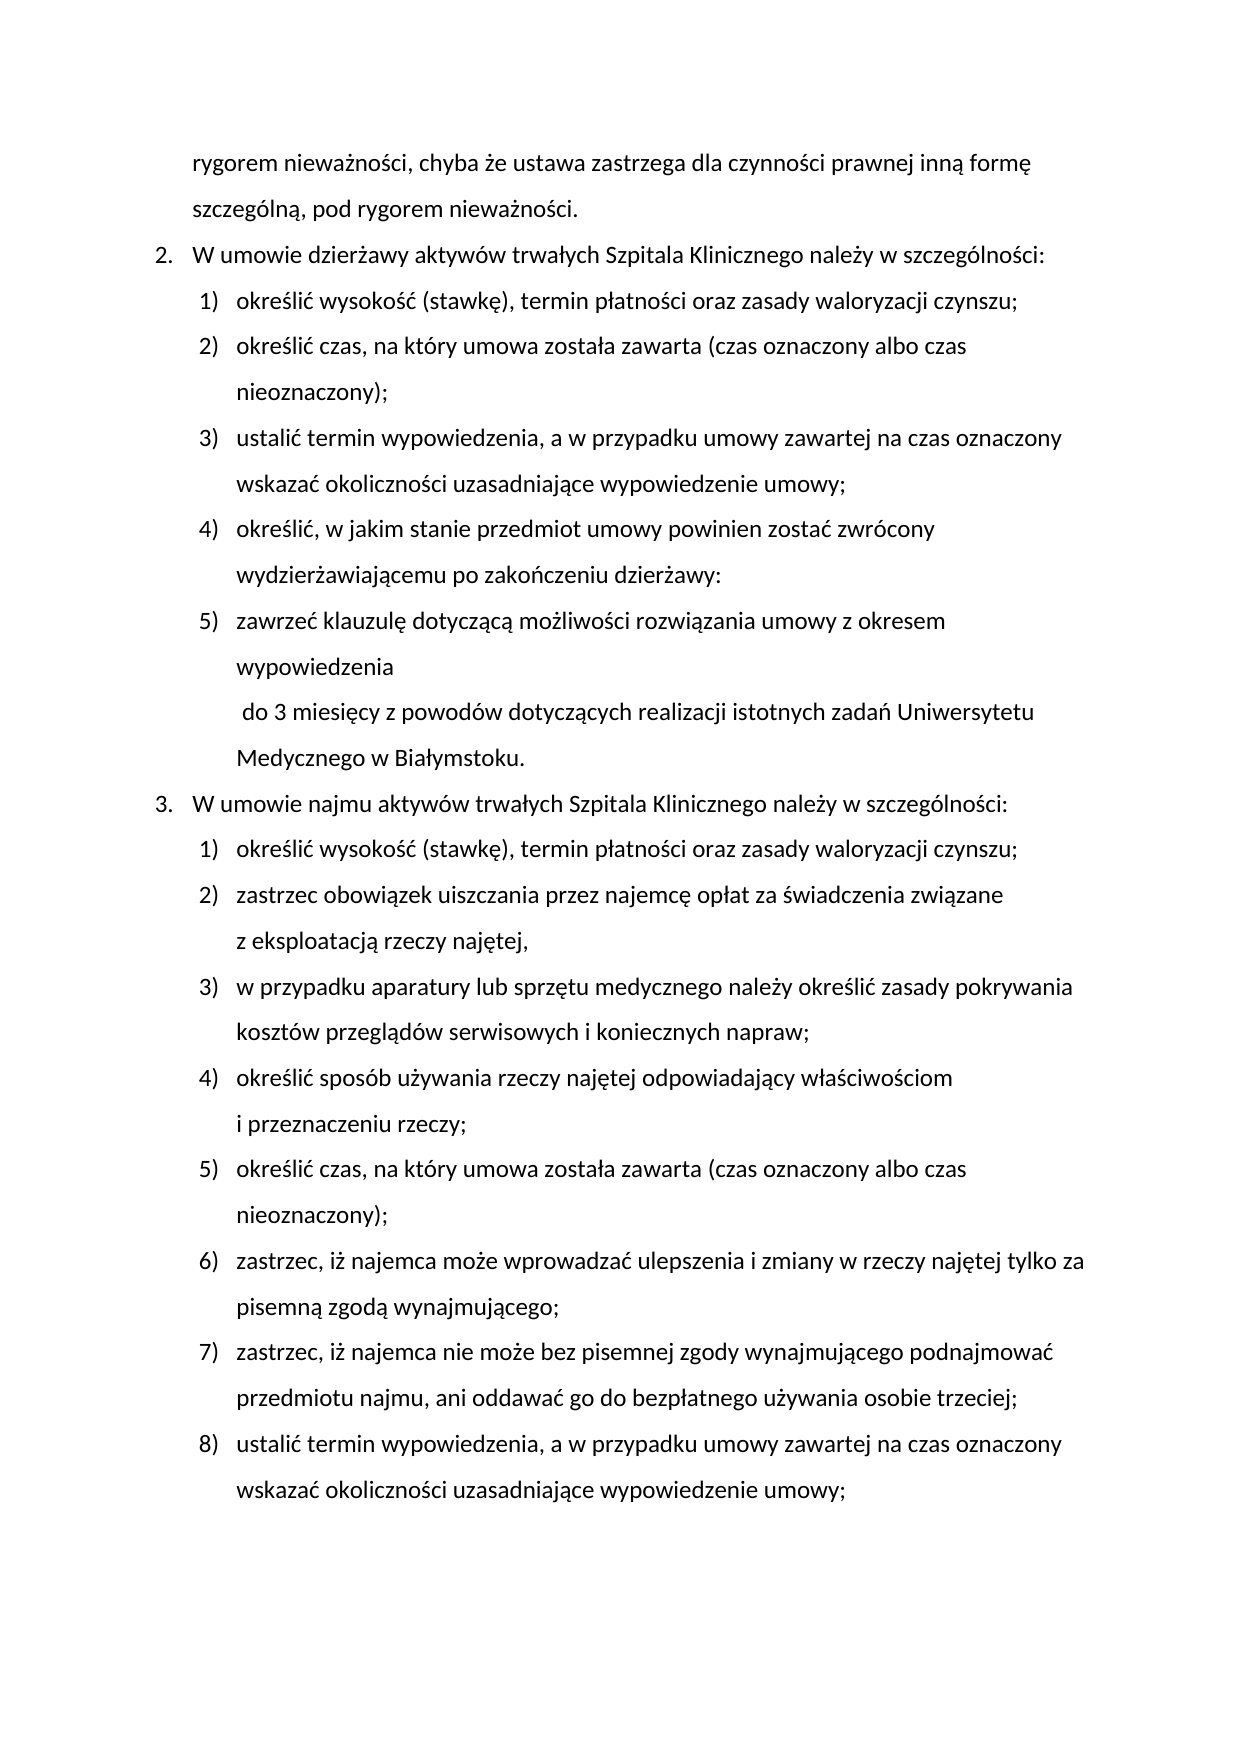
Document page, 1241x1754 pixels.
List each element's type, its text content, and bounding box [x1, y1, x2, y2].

list określić czas, na który umowa została zawarta (czas oznaczony albo czas nieoznaczony); [199, 1154, 1107, 1230]
list zastrzec, iż najemca nie może bez pisemnej zgody wynajmującego podnajmować przedmiotu najmu, ani oddawać go do bezpłatnego używania osobie trzeciej; [199, 1337, 1107, 1413]
list określić sposób używania rzeczy najętej odpowiadający właściwościom i przeznaczeniu rzeczy; [199, 1062, 1107, 1138]
list określić czas, na który umowa została zawarta (czas oznaczony albo czas nieoznaczony); [199, 331, 1107, 407]
list zawrzeć klauzulę dotyczącą możliwości rozwiązania umowy z okresem wypowiedzenia do 3 miesięcy z powodów dotyczących realizacji istotnych zadań Uniwersytetu Medycznego w Białymstoku. [199, 605, 1107, 773]
list W umowie dzierżawy aktywów trwałych Szpitala Klinicznego należy w szczególności: [154, 239, 1107, 269]
list określić wysokość (stawkę), termin płatności oraz zasady waloryzacji czynszu; [199, 833, 1107, 864]
list ustalić termin wypowiedzenia, a w przypadku umowy zawartej na czas oznaczony wskazać okoliczności uzasadniające wypowiedzenie umowy; [199, 422, 1107, 498]
list w przypadku aparatury lub sprzętu medycznego należy określić zasady pokrywania kosztów przeglądów serwisowych i koniecznych napraw; [199, 971, 1107, 1047]
list określić wysokość (stawkę), termin płatności oraz zasady waloryzacji czynszu; [199, 285, 1107, 315]
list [154, 148, 1107, 224]
list określić, w jakim stanie przedmiot umowy powinien zostać zwrócony wydzierżawiającemu po zakończeniu dzierżawy: [199, 513, 1107, 590]
list W umowie najmu aktywów trwałych Szpitala Klinicznego należy w szczególności: [154, 788, 1107, 818]
list zastrzec, iż najemca może wprowadzać ulepszenia i zmiany w rzeczy najętej tylko za pisemną zgodą wynajmującego; [199, 1245, 1107, 1321]
list zastrzec obowiązek uiszczania przez najemcę opłat za świadczenia związane z eksploatacją rzeczy najętej, [199, 879, 1107, 956]
list ustalić termin wypowiedzenia, a w przypadku umowy zawartej na czas oznaczony wskazać okoliczności uzasadniające wypowiedzenie umowy; [199, 1428, 1107, 1504]
